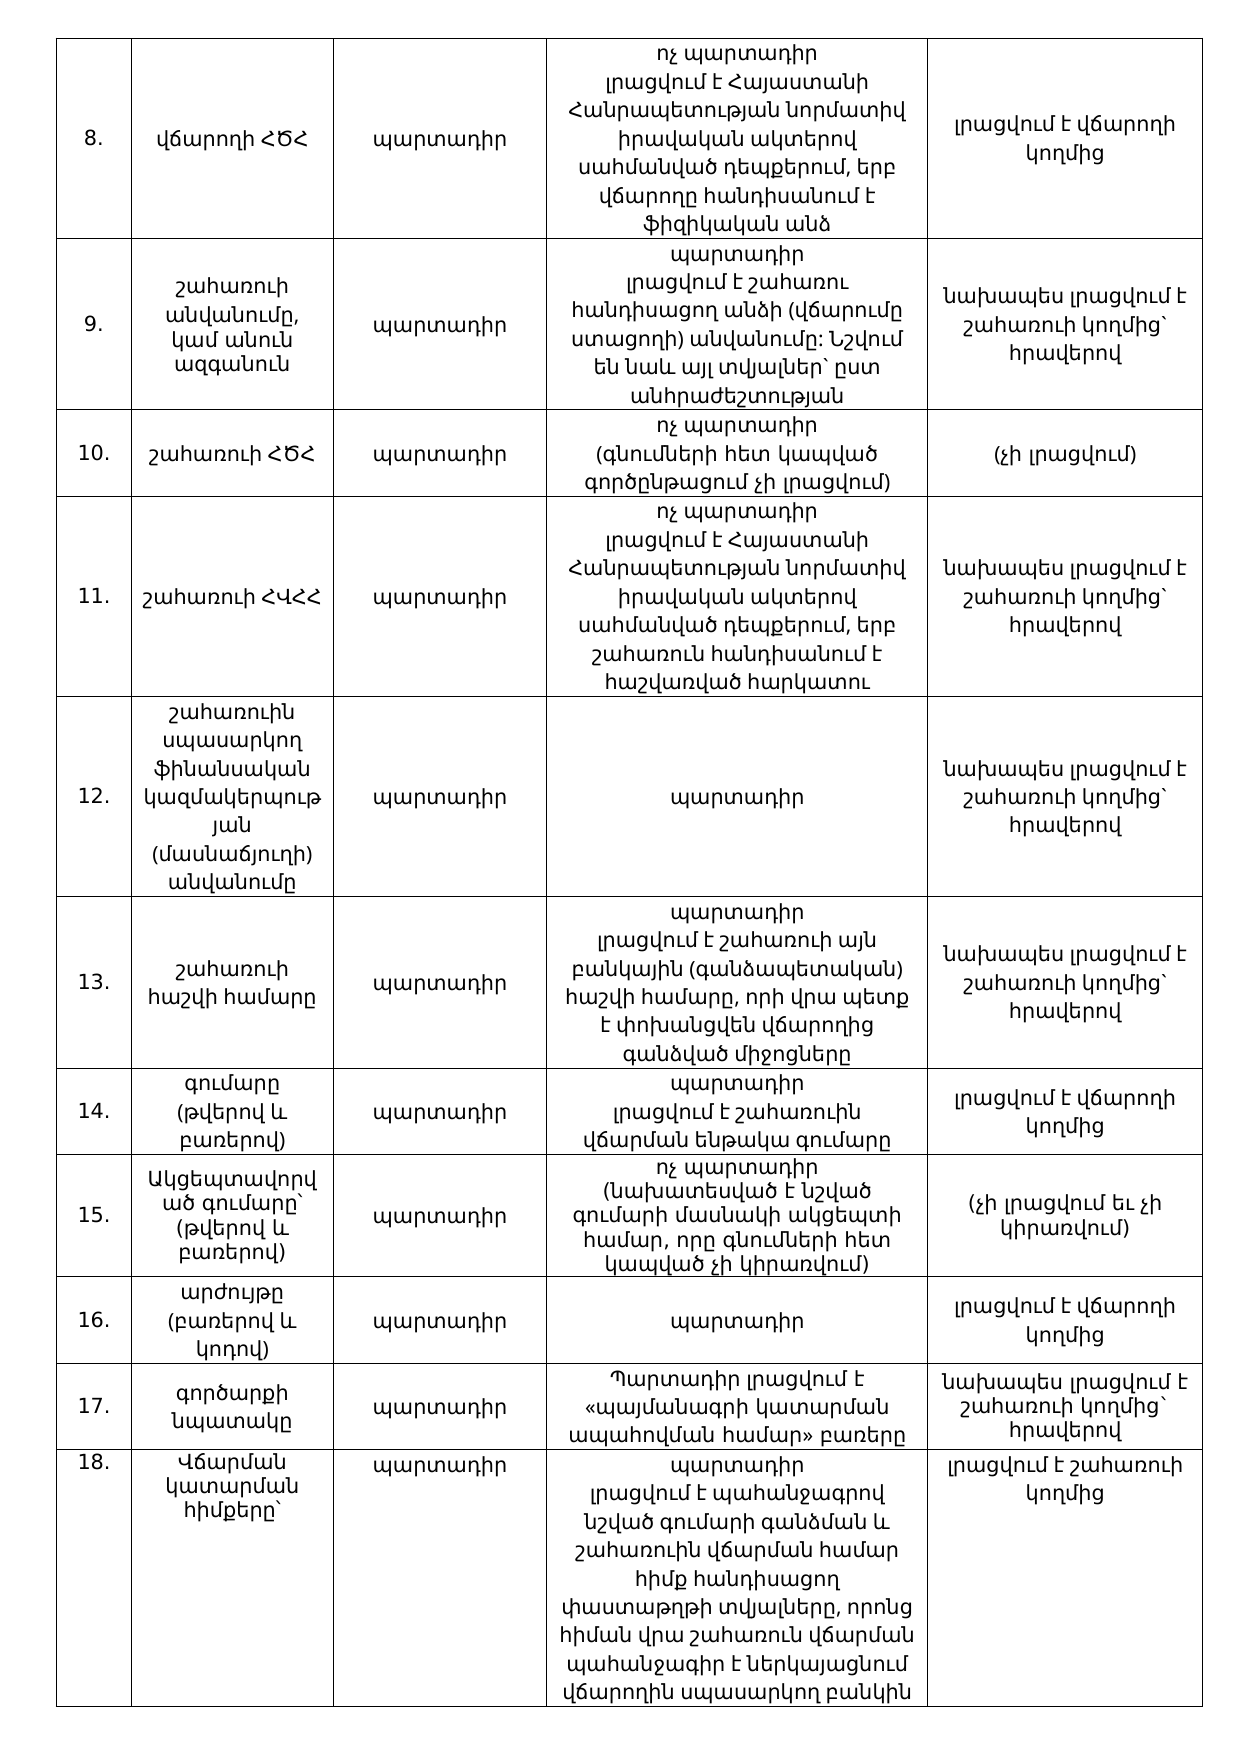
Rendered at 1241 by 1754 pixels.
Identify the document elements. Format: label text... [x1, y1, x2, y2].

table_cell 18. [57, 1450, 131, 1706]
table_cell շահառուի ՀՎՀՀ [132, 497, 333, 696]
table_cell 13. [57, 897, 131, 1067]
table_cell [928, 39, 1202, 238]
table_cell պարտադիր լրացվում է շահառուին վճարման ենթակա գումարը [547, 1069, 927, 1154]
table_cell 17. [57, 1364, 131, 1449]
table_cell պարտադիր [334, 39, 546, 238]
table_cell պարտադիր [334, 1277, 546, 1363]
table_cell ոչ պարտադիր լրացվում է Հայաստանի Հանրապետության նորմատիվ իրավական ակտերով սահմանված դեպքերում, երբ շահառուն հանդիսանում է հաշվառված հարկատու [547, 497, 927, 696]
table_cell պարտադիր [334, 897, 546, 1067]
table_cell նախապես լրացվում է շահառուի կողմից` հրավերով [928, 1364, 1202, 1449]
table_cell (չի լրացվում եւ չի կիրառվում) [928, 1155, 1202, 1276]
table_cell ոչ պարտադիր (գնումների հետ կապված գործընթացում չի լրացվում) [547, 410, 927, 496]
table_cell պարտադիր [334, 1364, 546, 1449]
table_cell 11. [57, 497, 131, 696]
table_cell 9. [57, 239, 131, 409]
table_cell պարտադիր լրացվում է շահառու հանդիսացող անձի (վճարումը ստացողի) անվանումը: Նշվում են նաև այլ տվյալներ` ըստ անհրաժեշտության [547, 239, 927, 409]
table_cell ոչ պարտադիր (նախատեսված է նշված գումարի մասնակի ակցեպտի համար, որը գնումների հետ կապված չի կիրառվում) [547, 1155, 927, 1276]
table_cell պարտադիր [334, 410, 546, 496]
table_cell 14. [57, 1069, 131, 1154]
table_cell պարտադիր [334, 1069, 546, 1154]
table_cell լրացվում է վճարողի կողմից [928, 1277, 1202, 1363]
table_cell լրացվում է վճարողի կողմից [928, 1069, 1202, 1154]
table_cell 16. [57, 1277, 131, 1363]
table_cell շահառուի անվանումը, կամ անուն ազգանուն [132, 239, 333, 409]
table_cell արժույթը (բառերով և կոդով) [132, 1277, 333, 1363]
table_cell շահառուին սպասարկող ֆինանսական կազմակերպության (մասնաճյուղի) անվանումը [132, 697, 333, 896]
table_cell պարտադիր [334, 1450, 546, 1706]
table_cell պարտադիր [334, 1155, 546, 1276]
table_cell 15. [57, 1155, 131, 1276]
table_cell գումարը (թվերով և բառերով) [132, 1069, 333, 1154]
table_cell պարտադիր [334, 497, 546, 696]
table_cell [547, 1450, 927, 1706]
table_cell (չի լրացվում) [928, 410, 1202, 496]
table_cell շահառուի ՀԾՀ [132, 410, 333, 496]
table_cell պարտադիր [547, 697, 927, 896]
table_cell վճարողի ՀԾՀ [132, 39, 333, 238]
table_cell Պարտադիր լրացվում է «պայմանագրի կատարման ապահովման համար» բառերը [547, 1364, 927, 1449]
table_cell նախապես լրացվում է շահառուի կողմից` հրավերով [928, 497, 1202, 696]
table_cell ոչ պարտադիր լրացվում է Հայաստանի Հանրապետության նորմատիվ իրավական ակտերով սահմանված դեպքերում, երբ վճարողը հանդիսանում է ֆիզիկական անձ [547, 39, 927, 238]
table_cell նախապես լրացվում է շահառուի կողմից` հրավերով [928, 697, 1202, 896]
table_cell պարտադիր [547, 1277, 927, 1363]
table_cell 10. [57, 410, 131, 496]
table_cell շահառուի հաշվի համարը [132, 897, 333, 1067]
table_cell պարտադիր [334, 697, 546, 896]
table_cell Ակցեպտավորված գումարը՝ (թվերով և բառերով) [132, 1155, 333, 1276]
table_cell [928, 1450, 1202, 1706]
table_cell պարտադիր [334, 239, 546, 409]
table_cell 8. [57, 39, 131, 238]
table_cell պարտադիր լրացվում է շահառուի այն բանկային (գանձապետական) հաշվի համարը, որի վրա պետք է փոխանցվեն վճարողից գանձված միջոցները [547, 897, 927, 1067]
table_cell նախապես լրացվում է շահառուի կողմից` հրավերով [928, 239, 1202, 409]
table_cell 12. [57, 697, 131, 896]
table_cell գործարքի նպատակը [132, 1364, 333, 1449]
table_cell նախապես լրացվում է շահառուի կողմից` հրավերով [928, 897, 1202, 1067]
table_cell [132, 1450, 333, 1706]
